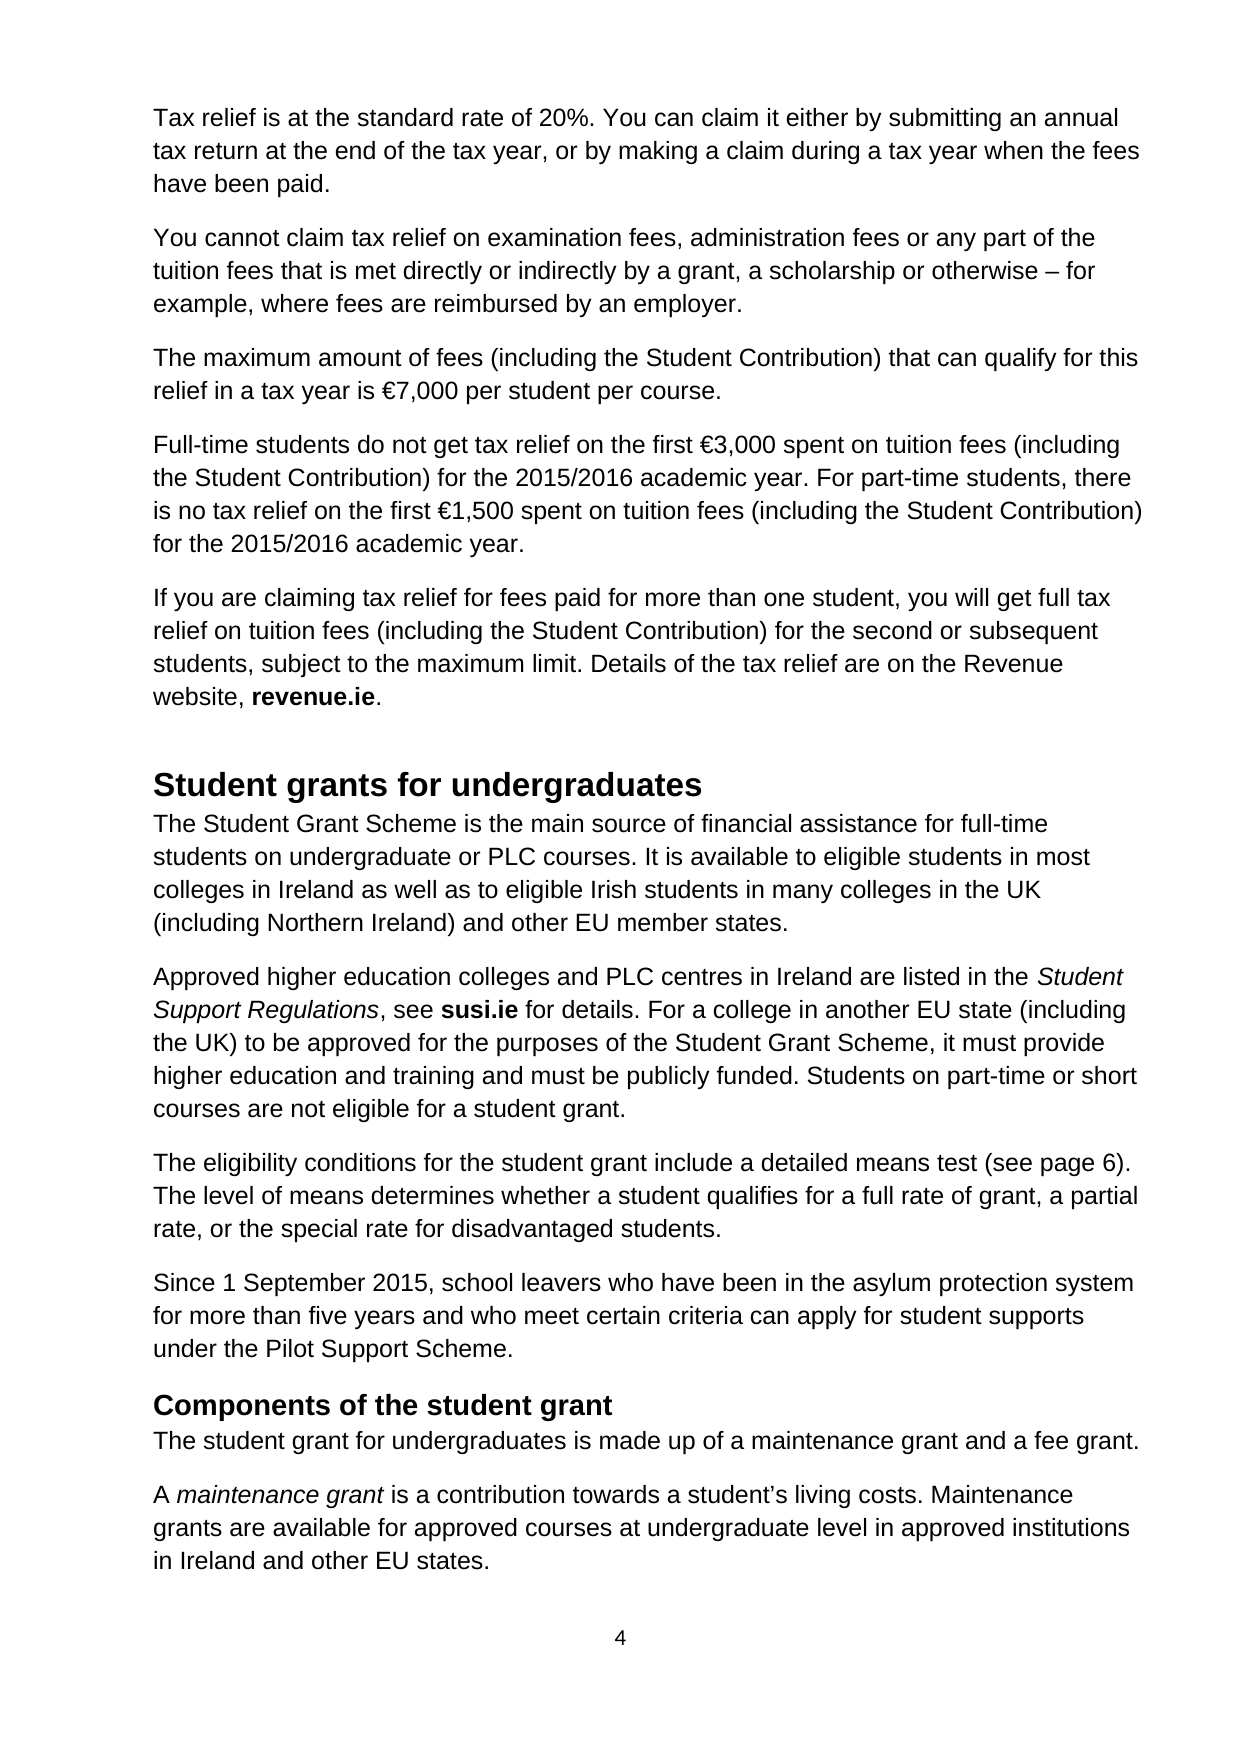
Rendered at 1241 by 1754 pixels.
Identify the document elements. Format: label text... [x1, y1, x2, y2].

text The eligibility conditions for the student grant include a detailed means test (see page 6). The level of means determines whether a student qualifies for a full rate of grant, a partial rate, or the special rate for disadvantaged students. [153, 1148, 1146, 1242]
text Tax relief is at the standard rate of 20%. You can claim it either by submitting an annual tax return at the end of the tax year, or by making a claim during a tax year when the fees have been paid. [153, 103, 1146, 198]
text The Student Grant Scheme is the main source of financial assistance for full-time students on undergraduate or PLC courses. It is available to eligible students in most colleges in Ireland as well as to eligible Irish students in many colleges in the UK (including Northern Ireland) and other EU member states. [153, 809, 1146, 937]
text You cannot claim tax relief on examination fees, administration fees or any part of the tuition fees that is met directly or indirectly by a grant, a scholarship or otherwise – for example, where fees are reimbursed by an employer. [153, 223, 1146, 318]
text The student grant for undergraduates is made up of a maintenance grant and a fee grant. [153, 1426, 1146, 1455]
text Full-time students do not get tax relief on the first €3,000 spent on tuition fees (including the Student Contribution) for the 2015/2016 academic year. For part-time students, there is no tax relief on the first €1,500 spent on tuition fees (including the Student Contribution) for the 2015/2016 academic year. [153, 430, 1146, 557]
text Approved higher education colleges and PLC centres in Ireland are listed in the Student Support Regulations, see susi.ie for details. For a college in another EU state (including the UK) to be approved for the purposes of the Student Grant Scheme, it must provide higher education and training and must be publicly funded. Students on part-time or short courses are not eligible for a student grant. [153, 962, 1146, 1123]
subtitle Student grants for undergraduates [153, 765, 1146, 803]
text The maximum amount of fees (including the Student Contribution) that can qualify for this relief in a tax year is €7,000 per student per course. [153, 343, 1146, 404]
text If you are claiming tax relief for fees paid for more than one student, you will get full tax relief on tuition fees (including the Student Contribution) for the second or subsequent students, subject to the maximum limit. Details of the tax relief are on the Revenue website, revenue.ie. [153, 583, 1146, 710]
text Since 1 September 2015, school leavers who have been in the asylum protection system for more than five years and who meet certain criteria can apply for student supports under the Pilot Support Scheme. [153, 1268, 1146, 1362]
text A maintenance grant is a contribution towards a student’s living costs. Maintenance grants are available for approved courses at undergraduate level in approved institutions in Ireland and other EU states. [153, 1480, 1146, 1575]
subtitle Components of the student grant [153, 1387, 1146, 1421]
